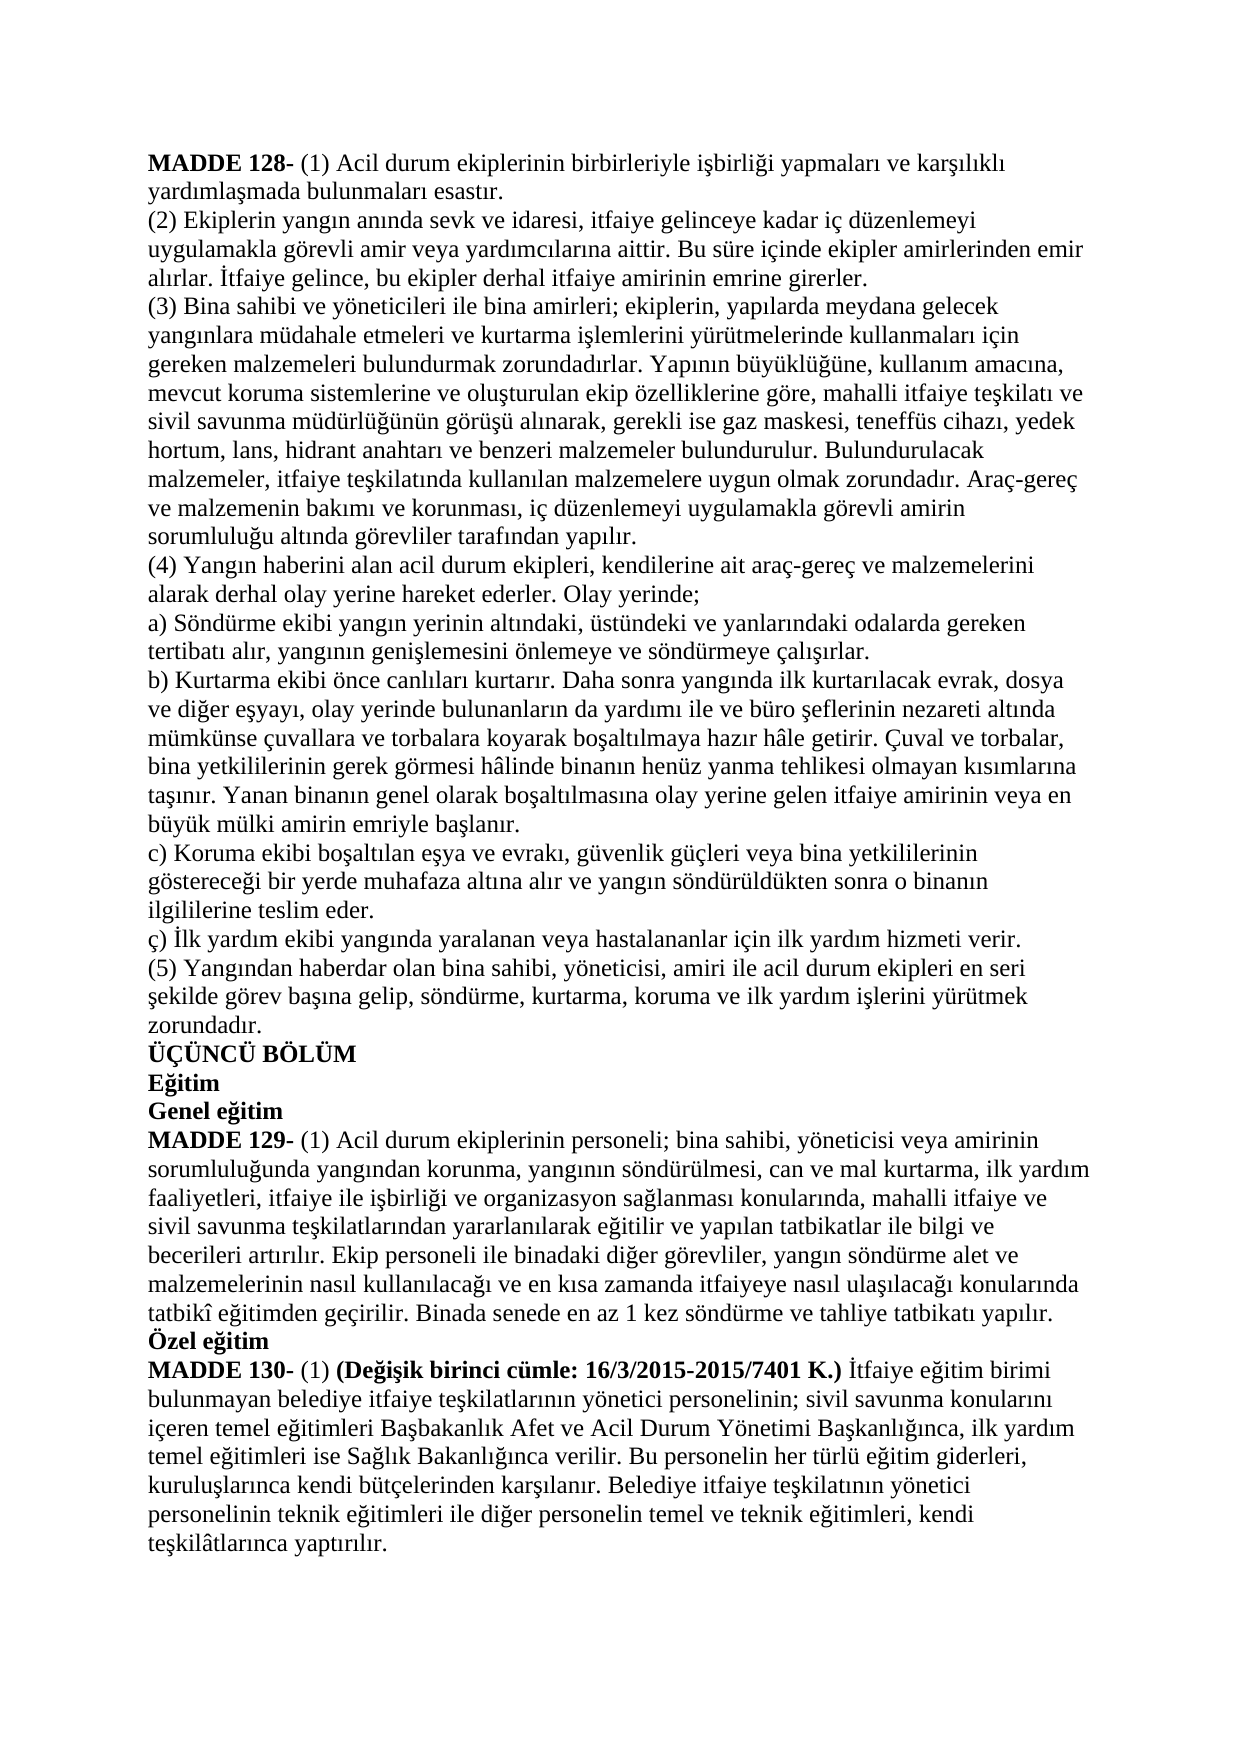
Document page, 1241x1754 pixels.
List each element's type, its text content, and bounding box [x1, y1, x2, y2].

text MADDE 130- (1) (Değişik birinci cümle: 16/3/2015-2015/7401 K.) İtfaiye eğitim birimi bulunmayan belediye itfaiye teşkilatlarının yönetici personelinin; sivil savunma konularını içeren temel eğitimleri Başbakanlık Afet ve Acil Durum Yönetimi Başkanlığınca, ilk yardım temel eğitimleri ise Sağlık Bakanlığınca verilir. Bu personelin her türlü eğitim giderleri, kuruluşlarınca kendi bütçelerinden karşılanır. Belediye itfaiye teşkilatının yönetici personelinin teknik eğitimleri ile diğer personelin temel ve teknik eğitimleri, kendi teşkilâtlarınca yaptırılır. [148, 1355, 1093, 1556]
text (2) Ekiplerin yangın anında sevk ve idaresi, itfaiye gelinceye kadar iç düzenlemeyi uygulamakla görevli amir veya yardımcılarına aittir. Bu süre içinde ekipler amirlerinden emir alırlar. İtfaiye gelince, bu ekipler derhal itfaiye amirinin emrine girerler. [148, 205, 1093, 291]
text c) Koruma ekibi boşaltılan eşya ve evrakı, güvenlik güçleri veya bina yetkililerinin göstereceği bir yerde muhafaza altına alır ve yangın söndürüldükten sonra o binanın ilgililerine teslim eder. [148, 838, 1093, 924]
text Genel eğitim [148, 1096, 1093, 1125]
text ÜÇÜNCÜ BÖLÜM [148, 1039, 1093, 1068]
text MADDE 128- (1) Acil durum ekiplerinin birbirleriyle işbirliği yapmaları ve karşılıklı yardımlaşmada bulunmaları esastır. [148, 148, 1093, 205]
text MADDE 129- (1) Acil durum ekiplerinin personeli; bina sahibi, yöneticisi veya amirinin sorumluluğunda yangından korunma, yangının söndürülmesi, can ve mal kurtarma, ilk yardım faaliyetleri, itfaiye ile işbirliği ve organizasyon sağlanması konularında, mahalli itfaiye ve sivil savunma teşkilatlarından yararlanılarak eğitilir ve yapılan tatbikatlar ile bilgi ve becerileri artırılır. Ekip personeli ile binadaki diğer görevliler, yangın söndürme alet ve malzemelerinin nasıl kullanılacağı ve en kısa zamanda itfaiyeye nasıl ulaşılacağı konularında tatbikî eğitimden geçirilir. Binada senede en az 1 kez söndürme ve tahliye tatbikatı yapılır. [148, 1125, 1093, 1326]
text (3) Bina sahibi ve yöneticileri ile bina amirleri; ekiplerin, yapılarda meydana gelecek yangınlara müdahale etmeleri ve kurtarma işlemlerini yürütmelerinde kullanmaları için gereken malzemeleri bulundurmak zorundadırlar. Yapının büyüklüğüne, kullanım amacına, mevcut koruma sistemlerine ve oluşturulan ekip özelliklerine göre, mahalli itfaiye teşkilatı ve sivil savunma müdürlüğünün görüşü alınarak, gerekli ise gaz maskesi, teneffüs cihazı, yedek hortum, lans, hidrant anahtarı ve benzeri malzemeler bulundurulur. Bulundurulacak malzemeler, itfaiye teşkilatında kullanılan malzemelere uygun olmak zorundadır. Araç-gereç ve malzemenin bakımı ve korunması, iç düzenlemeyi uygulamakla görevli amirin sorumluluğu altında görevliler tarafından yapılır. [148, 291, 1093, 550]
text b) Kurtarma ekibi önce canlıları kurtarır. Daha sonra yangında ilk kurtarılacak evrak, dosya ve diğer eşyayı, olay yerinde bulunanların da yardımı ile ve büro şeflerinin nezareti altında mümkünse çuvallara ve torbalara koyarak boşaltılmaya hazır hâle getirir. Çuval ve torbalar, bina yetkililerinin gerek görmesi hâlinde binanın henüz yanma tehlikesi olmayan kısımlarına taşınır. Yanan binanın genel olarak boşaltılmasına olay yerine gelen itfaiye amirinin veya en büyük mülki amirin emriyle başlanır. [148, 665, 1093, 838]
text (4) Yangın haberini alan acil durum ekipleri, kendilerine ait araç-gereç ve malzemelerini alarak derhal olay yerine hareket ederler. Olay yerinde; [148, 550, 1093, 608]
text Eğitim [148, 1068, 1093, 1096]
text (5) Yangından haberdar olan bina sahibi, yöneticisi, amiri ile acil durum ekipleri en seri şekilde görev başına gelip, söndürme, kurtarma, koruma ve ilk yardım işlerini yürütmek zorundadır. [148, 953, 1093, 1039]
text ç) İlk yardım ekibi yangında yaralanan veya hastalananlar için ilk yardım hizmeti verir. [148, 924, 1093, 953]
text a) Söndürme ekibi yangın yerinin altındaki, üstündeki ve yanlarındaki odalarda gereken tertibatı alır, yangının genişlemesini önlemeye ve söndürmeye çalışırlar. [148, 608, 1093, 665]
text Özel eğitim [148, 1326, 1093, 1355]
